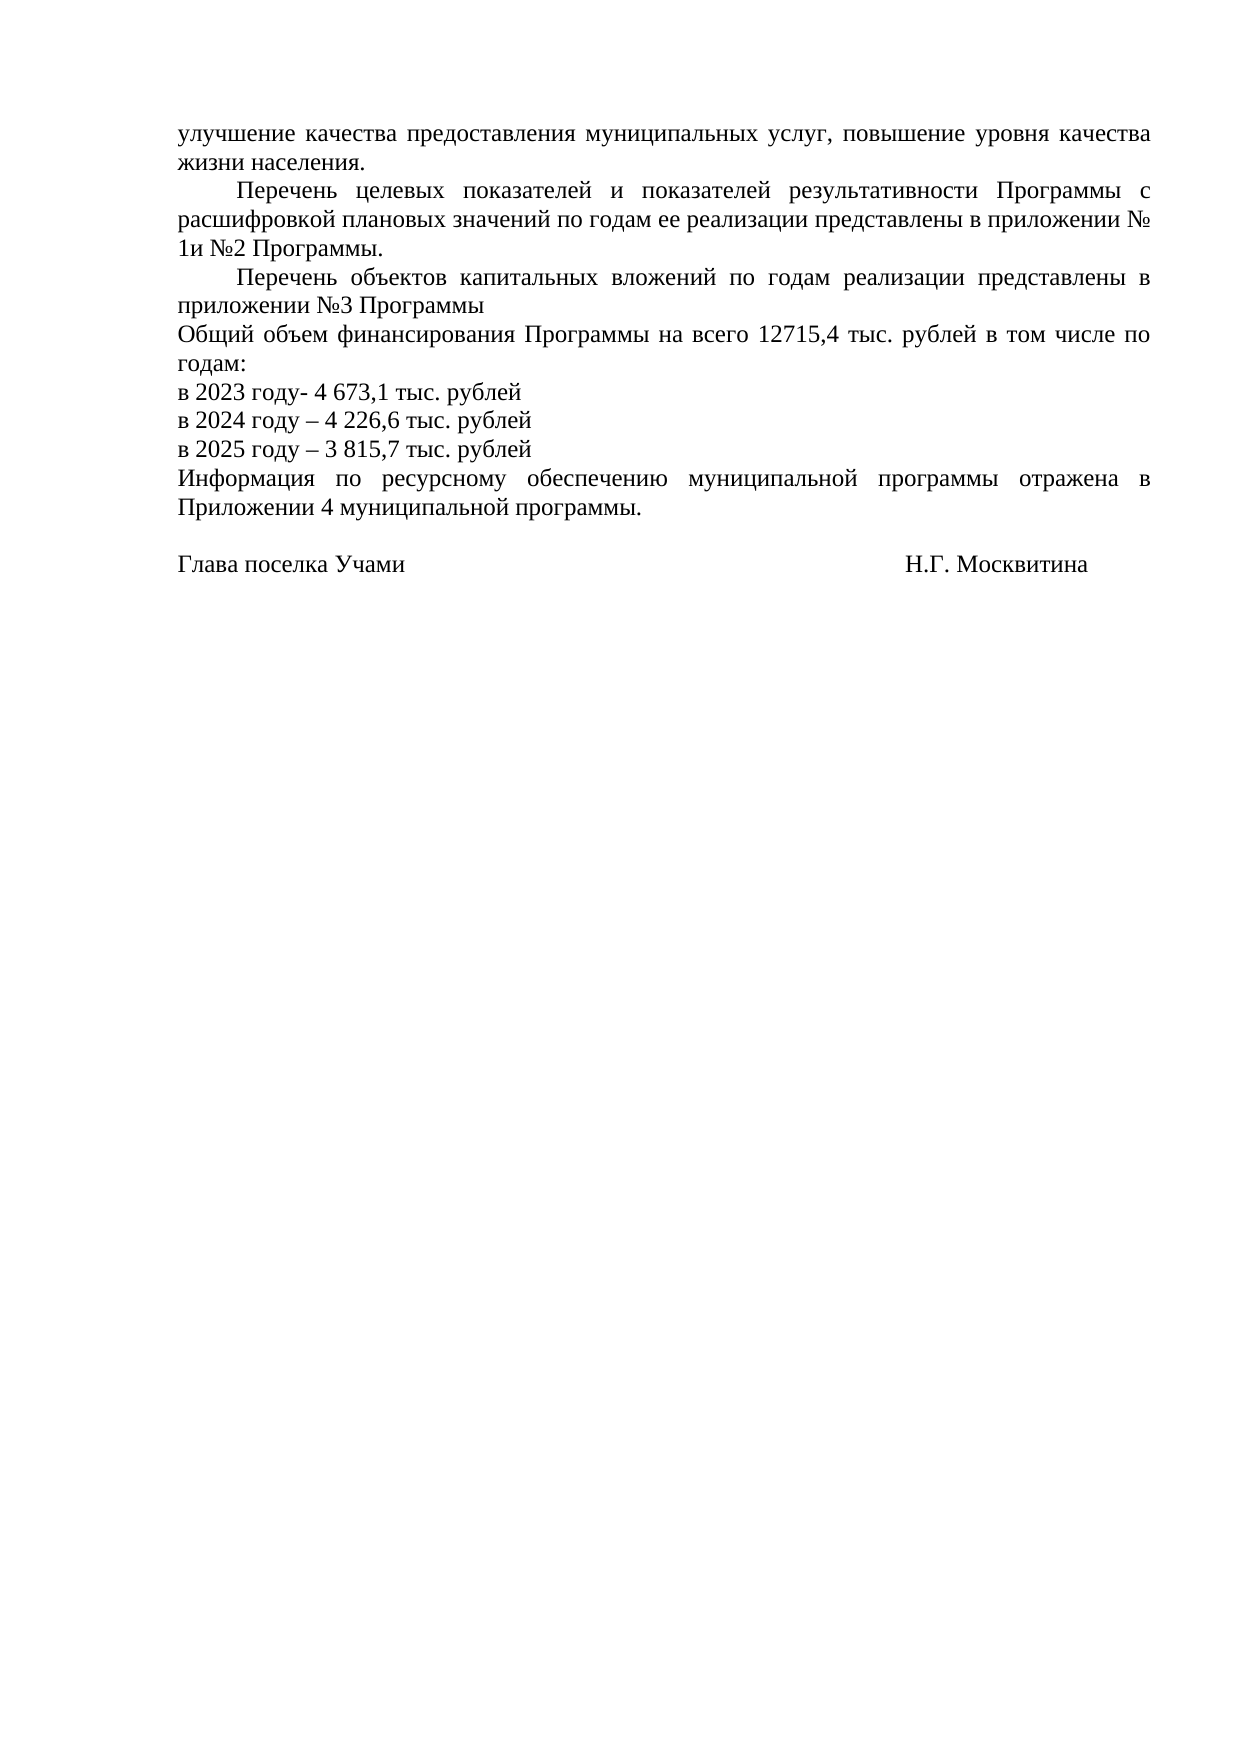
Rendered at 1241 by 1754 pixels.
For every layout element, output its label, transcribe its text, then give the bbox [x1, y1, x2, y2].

text Общий объем финансирования Программы на всего 12715,4 тыс. рублей в том числе по годам: [177, 319, 1152, 377]
text Перечень целевых показателей и показателей результативности Программы с расшифровкой плановых значений по годам ее реализации представлены в приложении № 1и №2 Программы. [177, 176, 1152, 262]
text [177, 118, 1152, 176]
text Глава поселка Учами Н.Г. Москвитина [177, 549, 1152, 578]
text Перечень объектов капитальных вложений по годам реализации представлены в приложении №3 Программы [177, 262, 1152, 319]
text в 2023 году- 4 673,1 тыс. рублей [177, 377, 1152, 406]
text в 2025 году – 3 815,7 тыс. рублей [177, 434, 1152, 463]
text в 2024 году – 4 226,6 тыс. рублей [177, 406, 1152, 434]
text Информация по ресурсному обеспечению муниципальной программы отражена в Приложении 4 муниципальной программы. [177, 463, 1152, 521]
